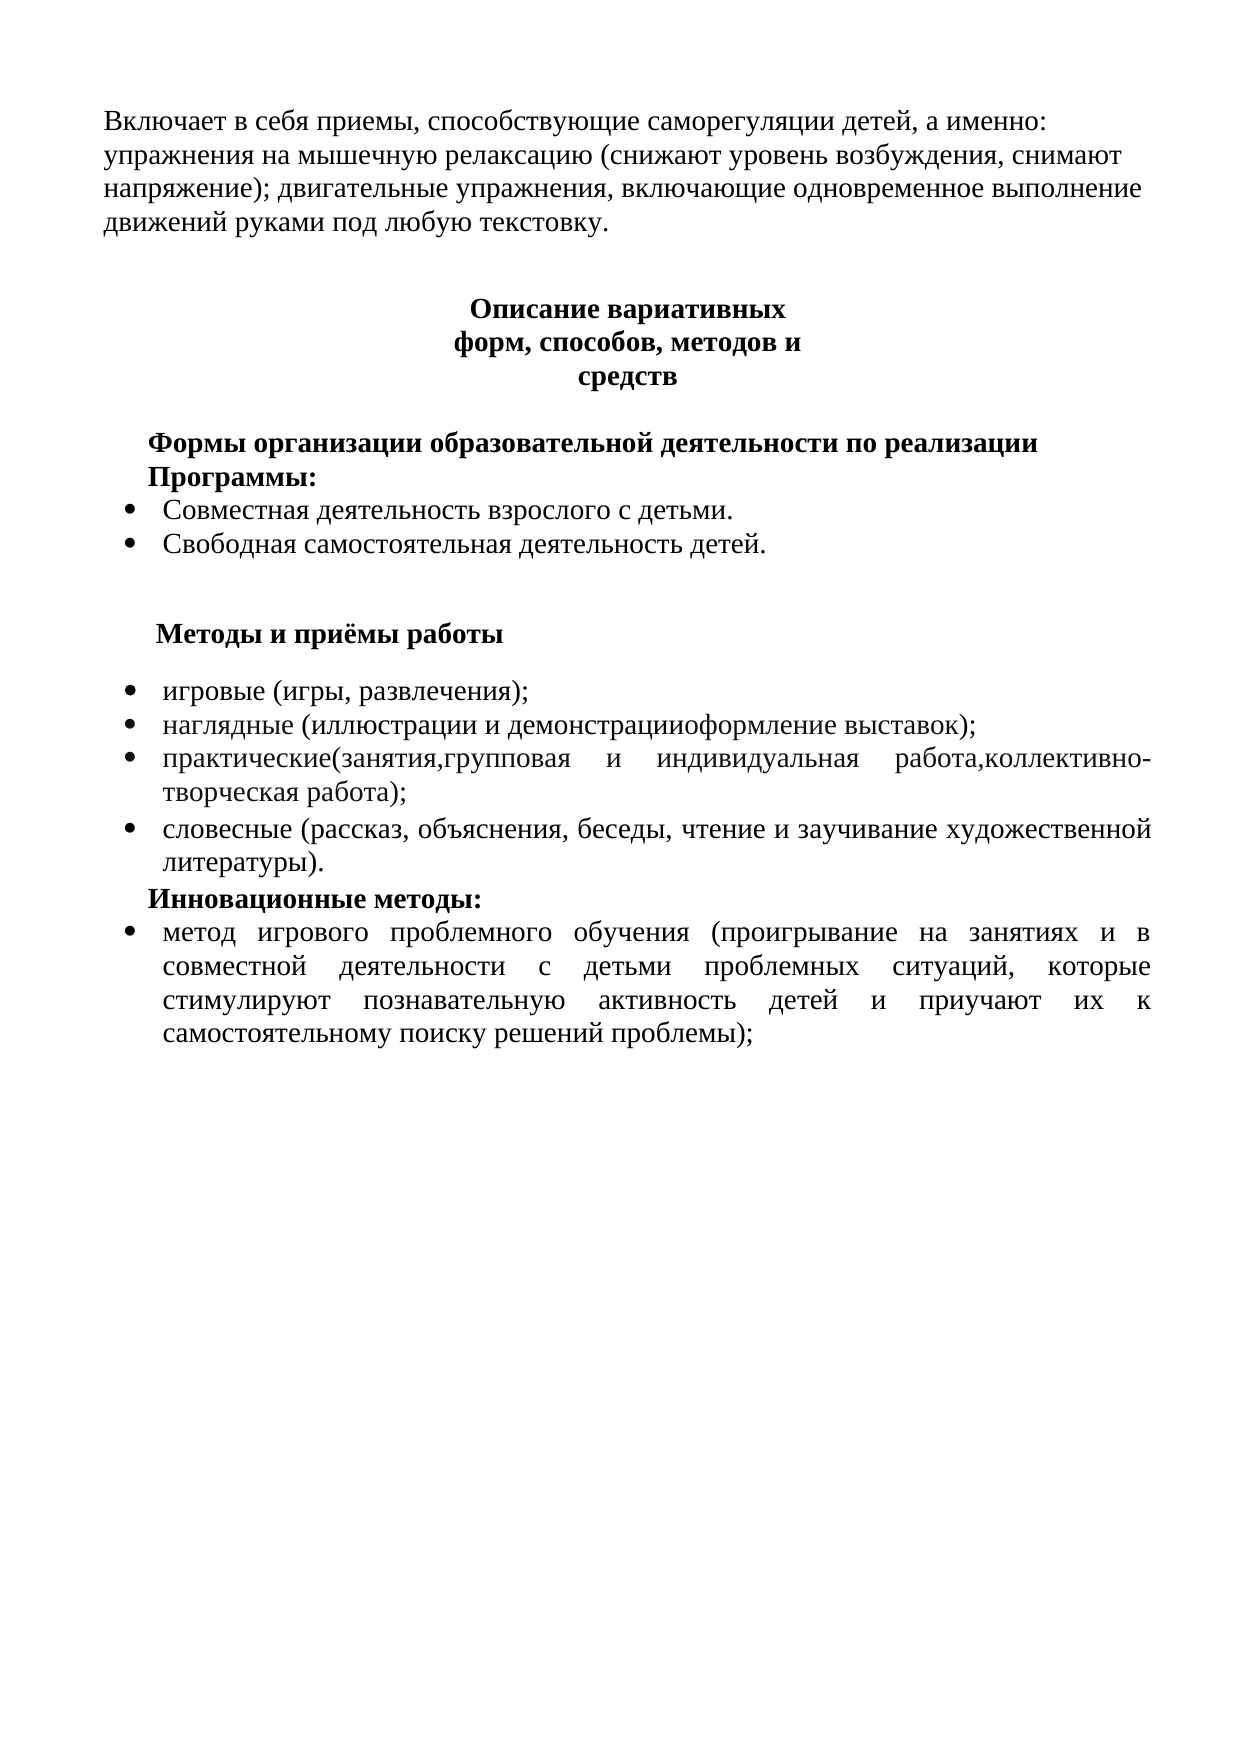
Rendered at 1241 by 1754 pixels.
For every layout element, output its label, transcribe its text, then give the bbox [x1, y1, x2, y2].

text Описание вариативных [103, 291, 1152, 324]
text Формы организации образовательной деятельности по реализации Программы: [148, 425, 1152, 492]
list Свободная самостоятельная деятельность детей. [125, 526, 1152, 559]
list метод игрового проблемного обучения (проигрывание на занятиях и в совместной деятельности с детьми проблемных ситуаций, которые стимулируют познавательную активность детей и приучают их к самостоятельному поиску решений проблемы); [125, 914, 1152, 1049]
list Совместная деятельность взрослого с детьми. [125, 492, 1152, 526]
list практические(занятия,групповая и индивидуальная работа,коллективно-творческая работа); [125, 740, 1152, 808]
list игровые (игры, развлечения); [125, 673, 1152, 707]
list наглядные (иллюстрации и демонстрацииоформление выставок); [125, 707, 1152, 740]
text форм, способов, методов и [103, 324, 1152, 358]
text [103, 103, 1152, 238]
list словесные (рассказ, объяснения, беседы, чтение и заучивание художественной литературы). [125, 811, 1152, 878]
text средств [103, 358, 1152, 392]
text Методы и приёмы работы [118, 616, 1152, 650]
text Инновационные методы: [148, 881, 1152, 914]
